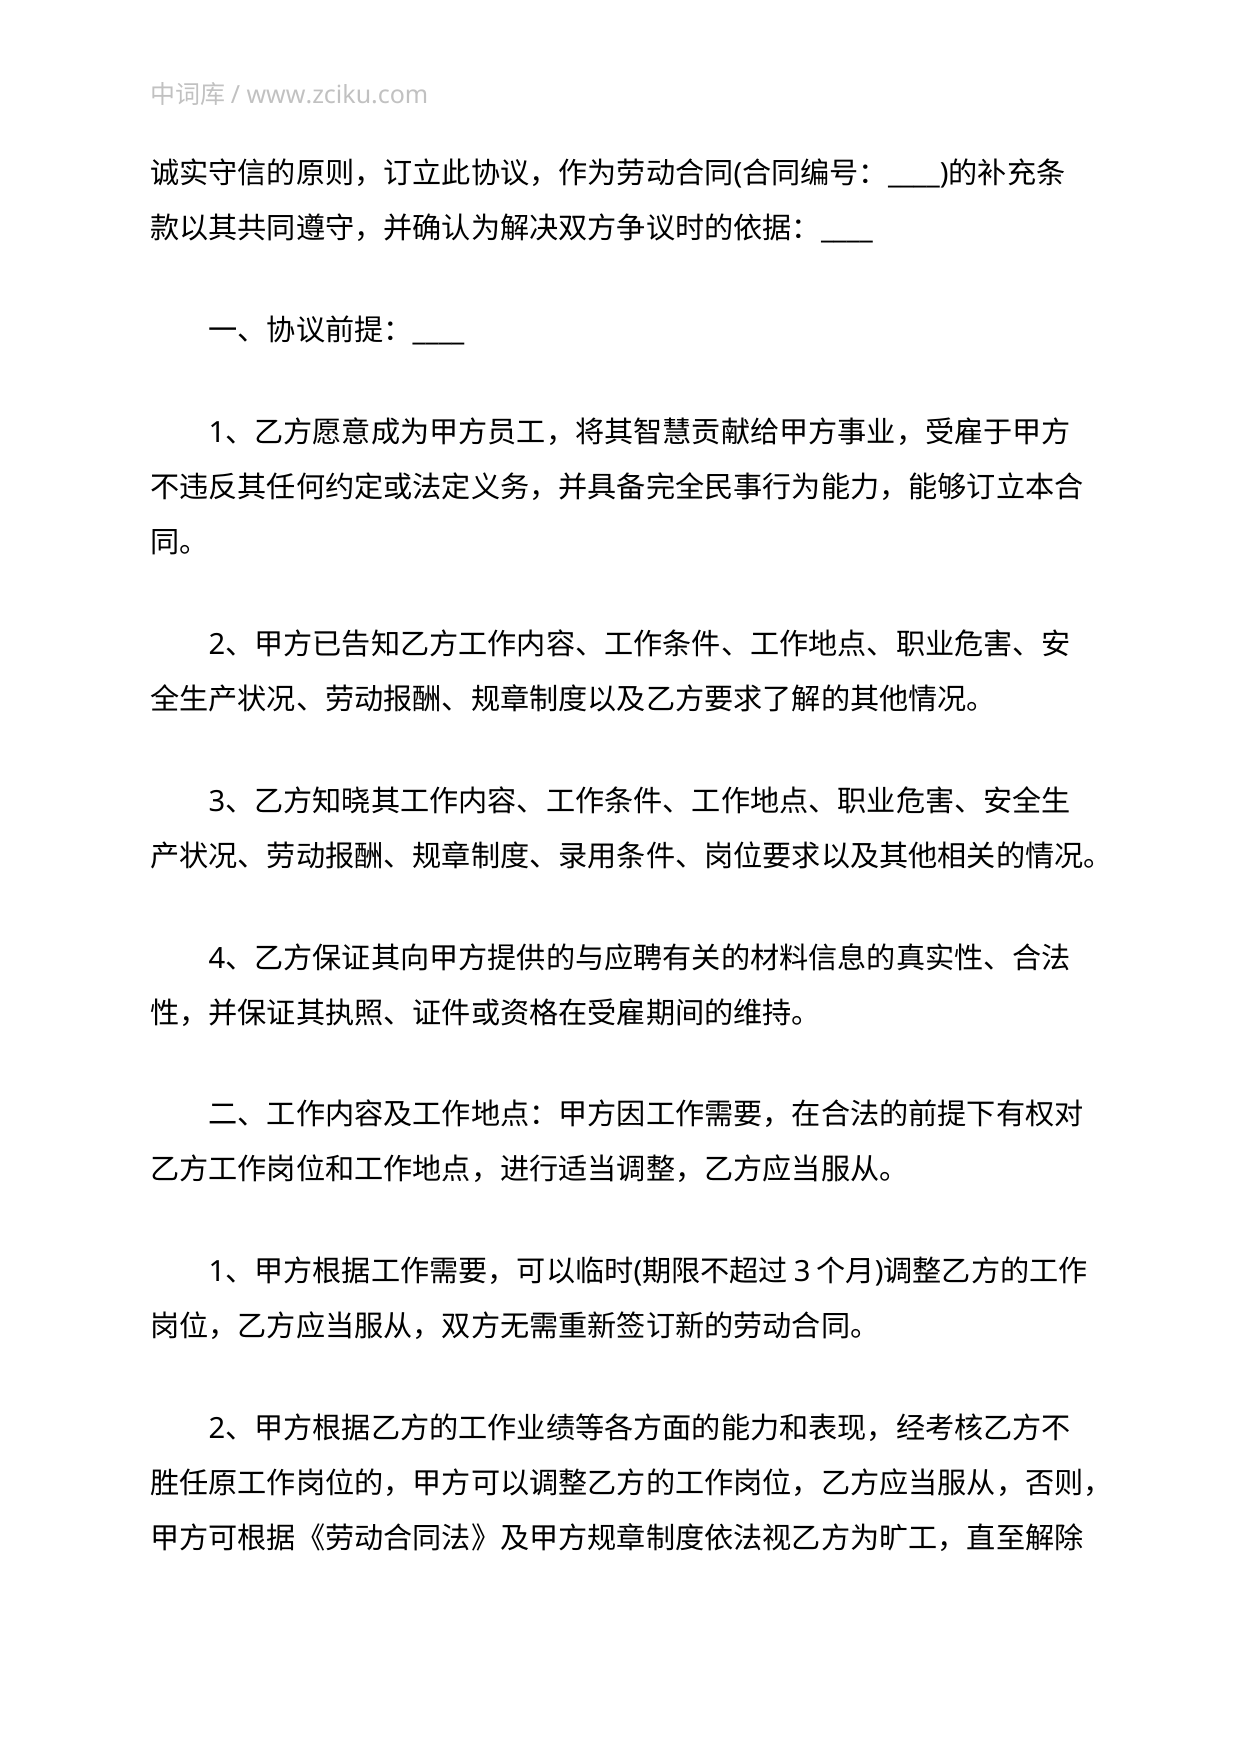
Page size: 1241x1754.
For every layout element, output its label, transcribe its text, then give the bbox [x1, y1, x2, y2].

text 1、乙方愿意成为甲方员工，将其智慧贡献给甲方事业，受雇于甲方不违反其任何约定或法定义务，并具备完全民事行为能力，能够订立本合同。 [150, 409, 1090, 561]
text 4、乙方保证其向甲方提供的与应聘有关的材料信息的真实性、合法性，并保证其执照、证件或资格在受雇期间的维持。 [150, 934, 1090, 1031]
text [150, 1404, 1090, 1557]
text 3、乙方知晓其工作内容、工作条件、工作地点、职业危害、安全生产状况、劳动报酬、规章制度、录用条件、岗位要求以及其他相关的情况。 [150, 777, 1090, 875]
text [150, 150, 1090, 247]
text 二、工作内容及工作地点：甲方因工作需要，在合法的前提下有权对乙方工作岗位和工作地点，进行适当调整，乙方应当服从。 [150, 1091, 1090, 1188]
text 一、协议前提：____ [150, 307, 1090, 349]
text 2、甲方已告知乙方工作内容、工作条件、工作地点、职业危害、安全生产状况、劳动报酬、规章制度以及乙方要求了解的其他情况。 [150, 621, 1090, 718]
text 1、甲方根据工作需要，可以临时(期限不超过3个月)调整乙方的工作岗位，乙方应当服从，双方无需重新签订新的劳动合同。 [150, 1248, 1090, 1345]
